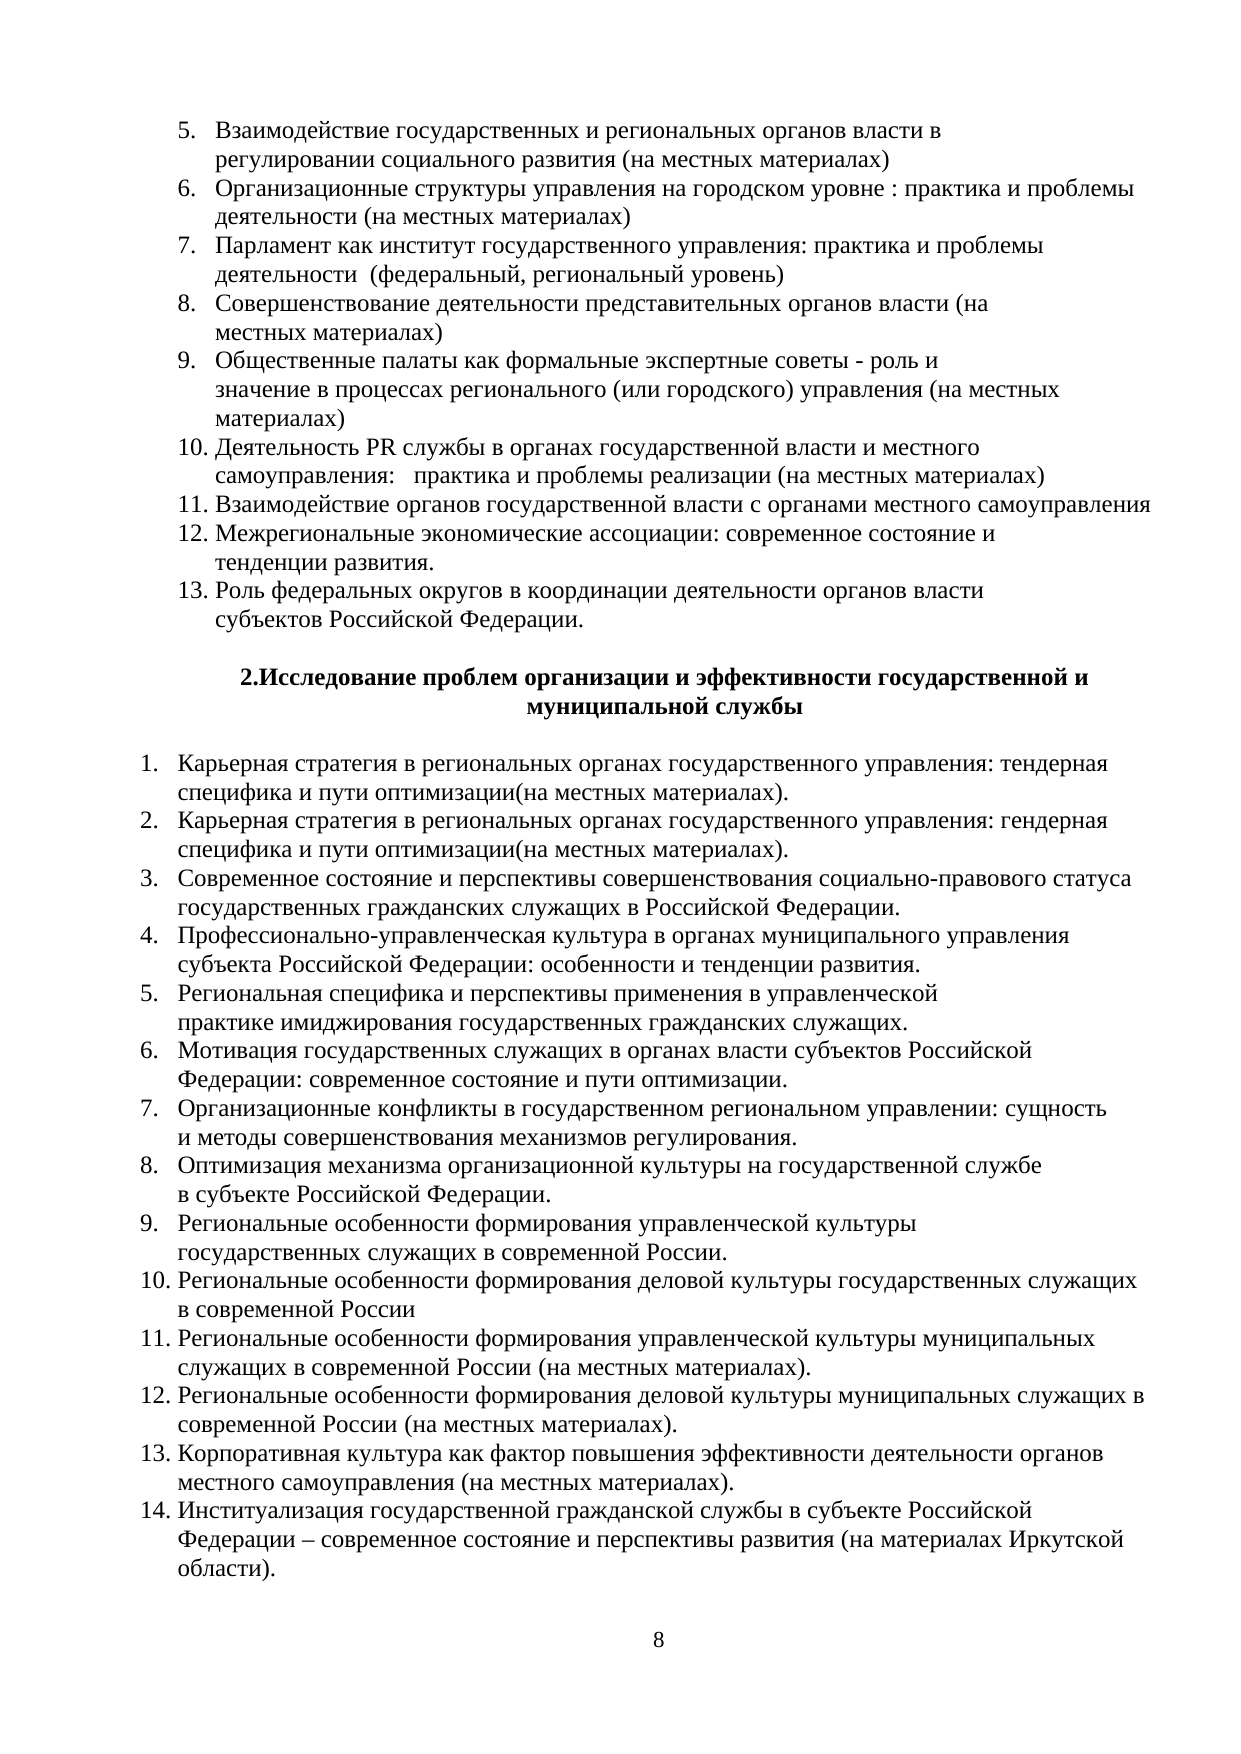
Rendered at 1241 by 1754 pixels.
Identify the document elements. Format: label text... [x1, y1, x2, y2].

list Взаимодействие органов государственной власти с органами местного самоуправления [177, 489, 1167, 518]
list Региональные особенности формирования управленческой культуры муниципальных служащих в современной России (на местных материалах). [140, 1323, 1096, 1381]
list Деятельность PR службы в органах государственной власти и местного самоуправления: практика и проблемы реализации (на местных материалах) [177, 432, 1046, 489]
list Мотивация государственных служащих в органах власти субъектов Российской Федерации: современное состояние и пути оптимизации. [140, 1036, 1033, 1093]
list Организационные структуры управления на городском уровне : практика и проблемы деятельности (на местных материалах) [177, 173, 1141, 230]
text значение в процессах регионального (или городского) управления (на местных материалах) [215, 374, 1062, 432]
list Взаимодействие государственных и региональных органов власти в регулировании социального развития (на местных материалах) [177, 115, 1108, 173]
list Корпоративная культура как фактор повышения эффективности деятельности органов местного самоуправления (на местных материалах). [140, 1438, 1105, 1496]
list Институализация государственной гражданской службы в субъекте Российской Федерации – современное состояние и перспективы развития (на материалах Иркутской области). [140, 1496, 1130, 1582]
list Современное состояние и перспективы совершенствования социально-правового статуса государственных гражданских служащих в Российской Федерации. [140, 863, 1132, 921]
list Региональные особенности формирования управленческой культуры государственных служащих в современной России. [140, 1208, 1106, 1266]
list Межрегиональные экономические ассоциации: современное состояние и тенденции развития. [177, 518, 1114, 575]
list Региональные особенности формирования деловой культуры государственных служащих в современной России [140, 1266, 1138, 1323]
list Оптимизация механизма организационной культуры на государственной службе в субъекте Российской Федерации. [140, 1151, 1060, 1208]
list Карьерная стратегия в региональных органах государственного управления: гендерная специфика и пути оптимизации(на местных материалах). [140, 805, 1114, 863]
list Парламент как институт государственного управления: практика и проблемы деятельности (федеральный, региональный уровень) [177, 230, 1044, 288]
subtitle 2.Исследование проблем организации и эффективности государственной и муниципальной службы [240, 662, 1091, 719]
list Общественные палаты как формальные экспертные советы - роль и [177, 345, 1167, 374]
list Организационные конфликты в государственном региональном управлении: сущность и методы совершенствования механизмов регулирования. [140, 1093, 1126, 1151]
list Карьерная стратегия в региональных органах государственного управления: тендерная специфика и пути оптимизации(на местных материалах). [140, 748, 1109, 805]
list Роль федеральных округов в координации деятельности органов власти субъектов Российской Федерации. [177, 575, 1097, 633]
list Совершенствование деятельности представительных органов власти (на местных материалах) [177, 288, 1086, 345]
list Региональные особенности формирования деловой культуры муниципальных служащих в современной России (на местных материалах). [140, 1381, 1145, 1438]
list Профессионально-управленческая культура в органах муниципального управления субъекта Российской Федерации: особенности и тенденции развития. [140, 921, 1070, 978]
list Региональная специфика и перспективы применения в управленческой практике имиджирования государственных гражданских служащих. [140, 978, 1041, 1036]
